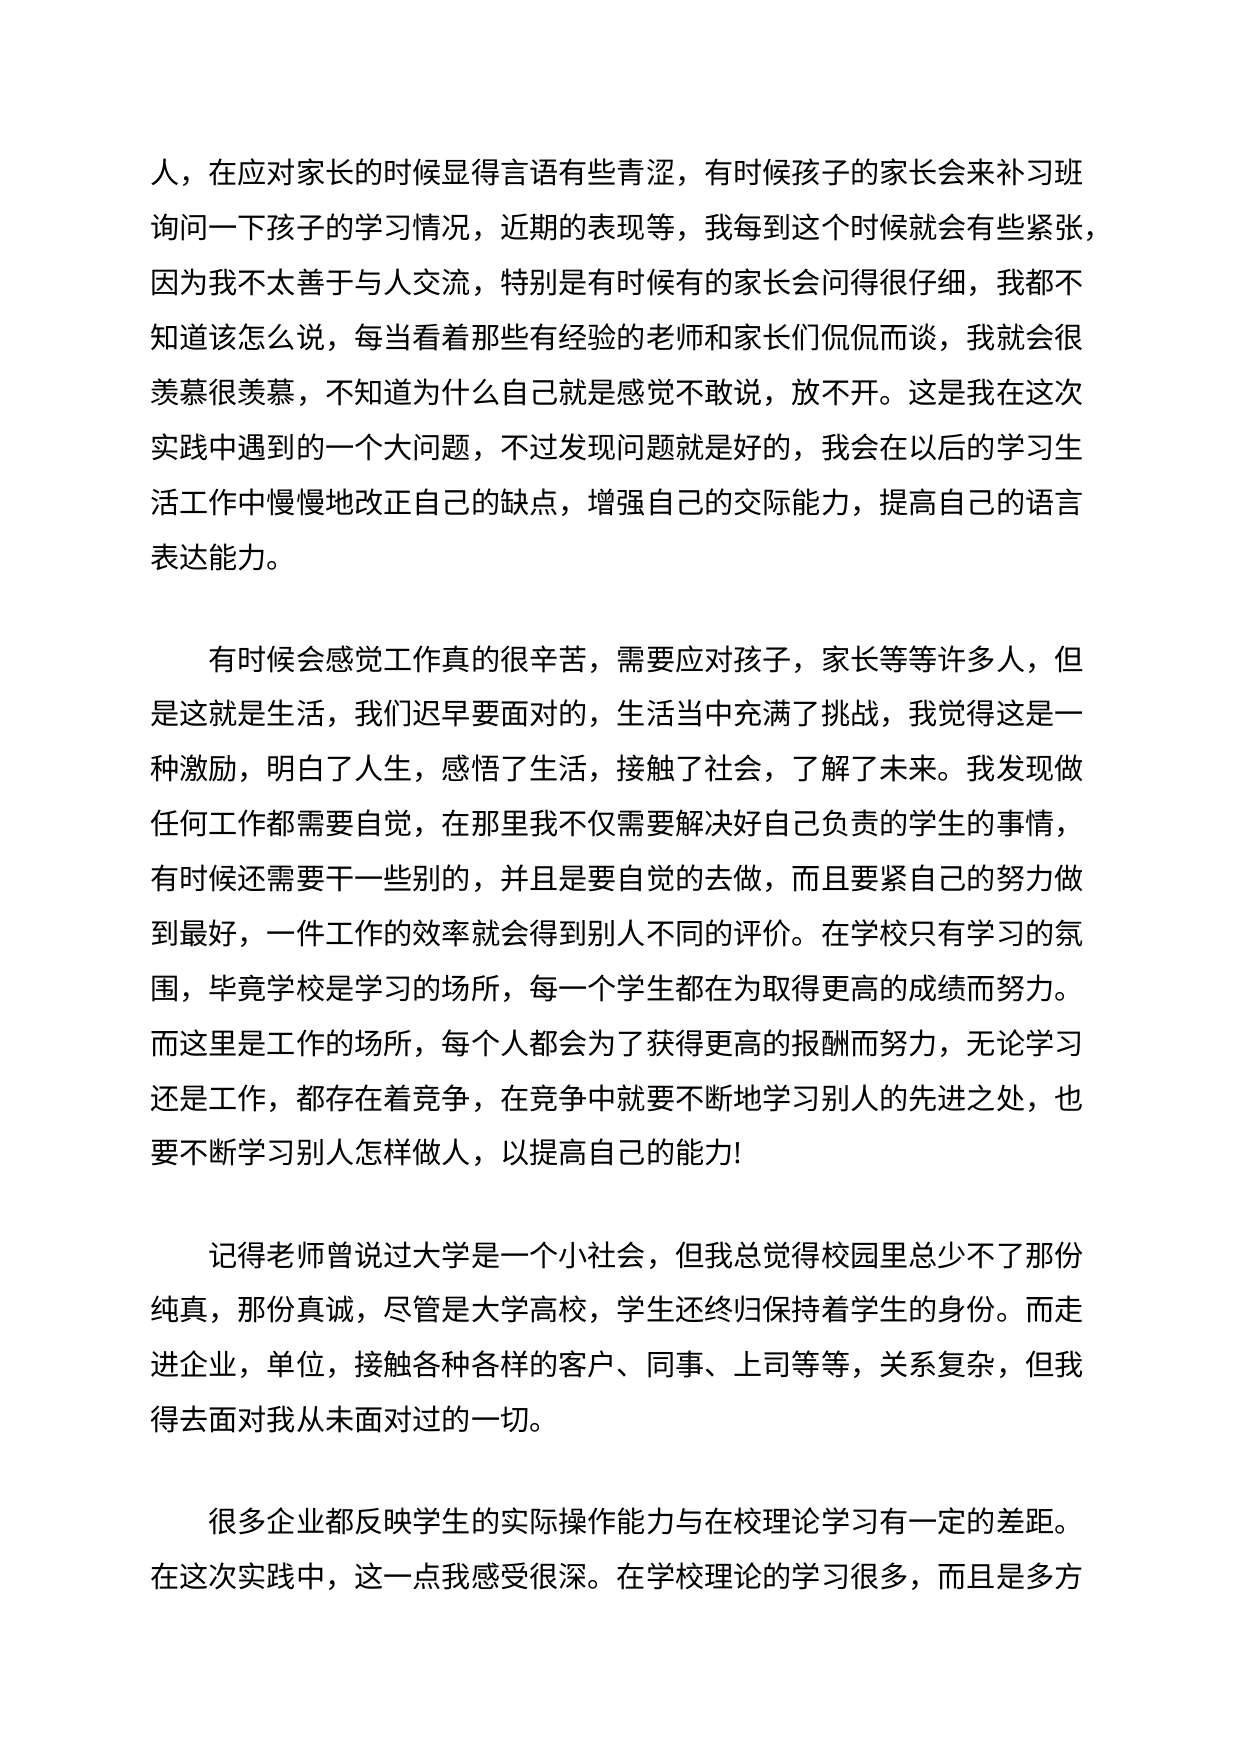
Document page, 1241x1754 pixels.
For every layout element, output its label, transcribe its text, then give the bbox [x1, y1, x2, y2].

text 有时候会感觉工作真的很辛苦，需要应对孩子，家长等等许多人，但是这就是生活，我们迟早要面对的，生活当中充满了挑战，我觉得这是一种激励，明白了人生，感悟了生活，接触了社会，了解了未来。我发现做任何工作都需要自觉，在那里我不仅需要解决好自己负责的学生的事情，有时候还需要干一些别的，并且是要自觉的去做，而且要紧自己的努力做到最好，一件工作的效率就会得到别人不同的评价。在学校只有学习的氛围，毕竟学校是学习的场所，每一个学生都在为取得更高的成绩而努力。而这里是工作的场所，每个人都会为了获得更高的报酬而努力，无论学习还是工作，都存在着竞争，在竞争中就要不断地学习别人的先进之处，也要不断学习别人怎样做人，以提高自己的能力! [150, 636, 1090, 1172]
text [150, 1498, 1090, 1596]
text 记得老师曾说过大学是一个小社会，但我总觉得校园里总少不了那份纯真，那份真诚，尽管是大学高校，学生还终归保持着学生的身份。而走进企业，单位，接触各种各样的客户、同事、上司等等，关系复杂，但我得去面对我从未面对过的一切。 [150, 1232, 1090, 1439]
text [150, 150, 1090, 577]
